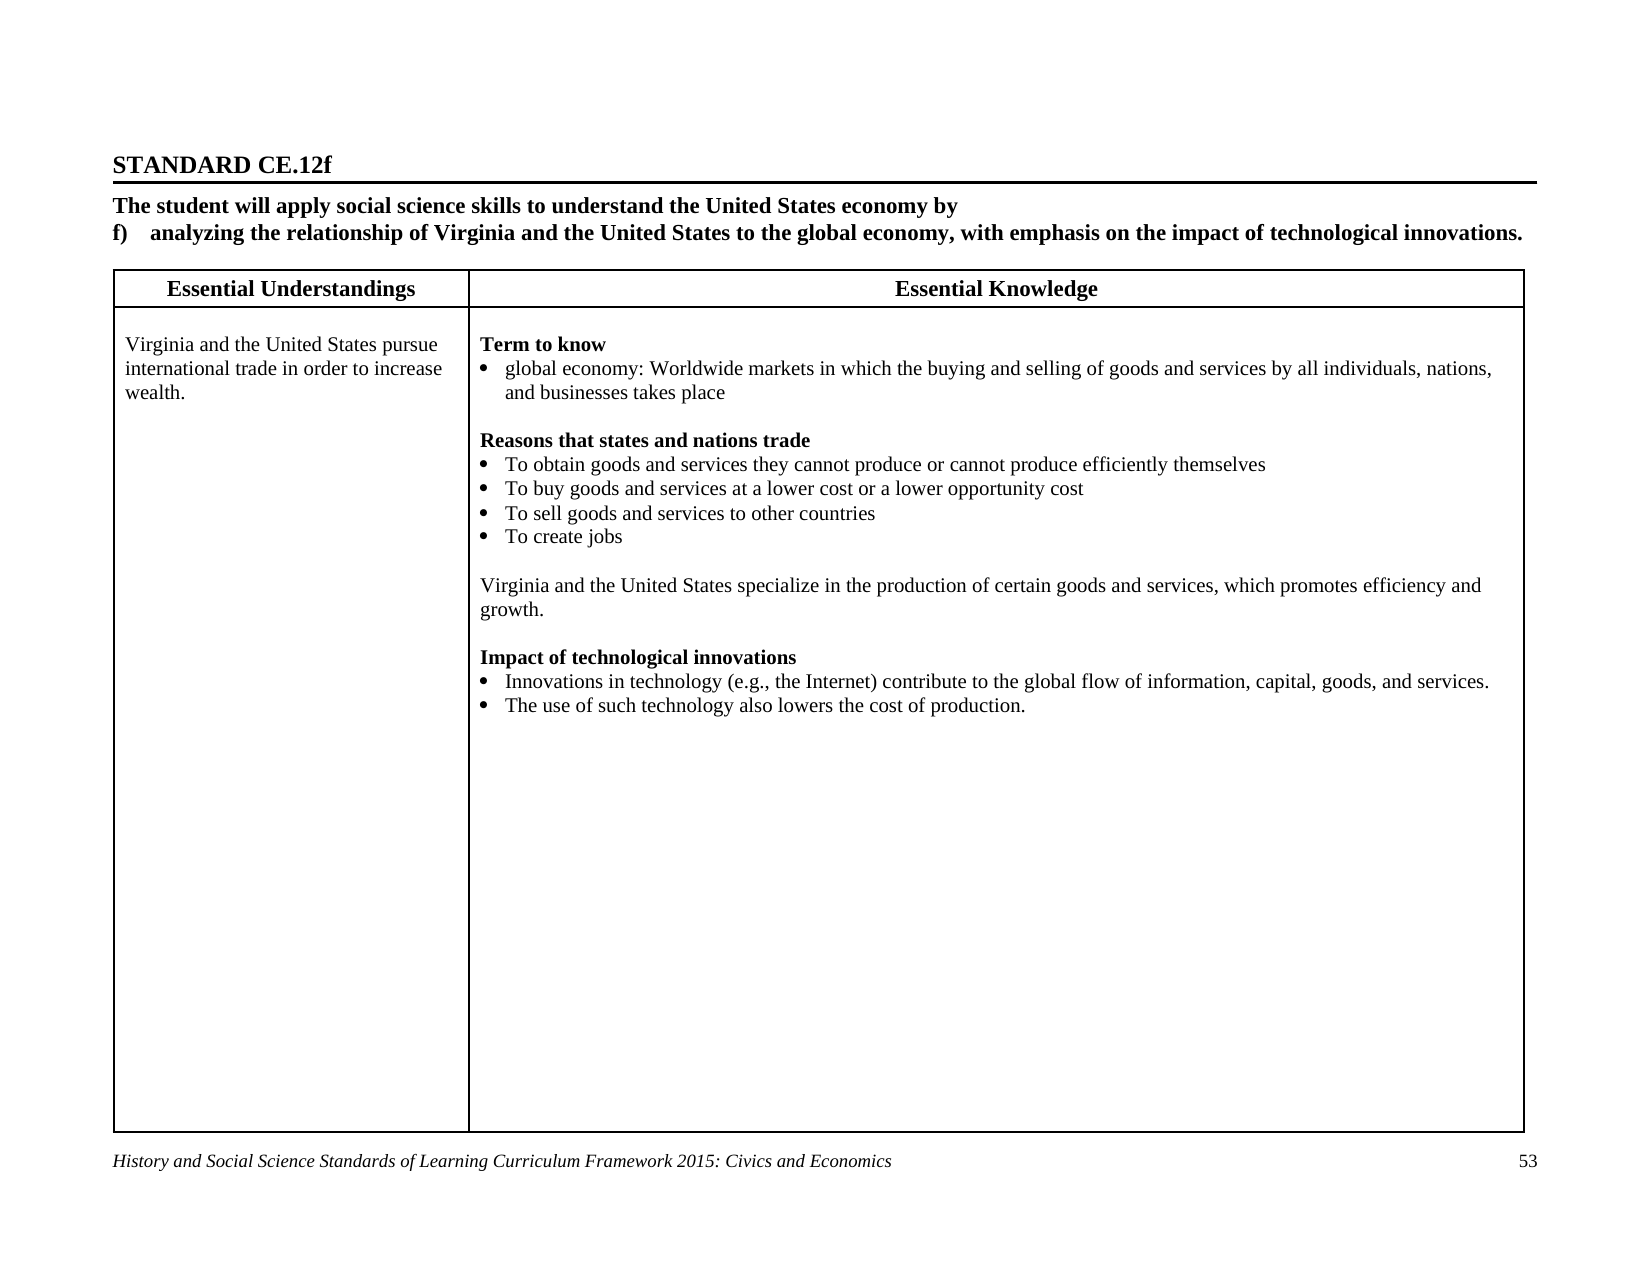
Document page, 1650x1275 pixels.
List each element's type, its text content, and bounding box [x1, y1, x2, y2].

table_header Essential Understandings [115, 271, 468, 306]
table_cell Virginia and the United States pursue international trade in order to increase wealth. [115, 308, 468, 1131]
text The student will apply social science skills to understand the United States economy by [112, 192, 1537, 219]
text f) analyzing the relationship of Virginia and the United States to the global economy, with emphasis on the impact of technological innovations. [112, 219, 1537, 245]
text STANDARD CE.12f [112, 150, 1537, 184]
table_header Essential Knowledge [470, 271, 1523, 306]
table_cell Term to know global economy: Worldwide markets in which the buying and selling of goods and services by all individuals, nations, and businesses takes place Reasons that states and nations trade To obtain goods and services they cannot produce or cannot produce efficiently themselves To buy goods and services at a lower cost or a lower opportunity cost To sell goods and services to other countries To create jobs Virginia and the United States specialize in the production of certain goods and services, which promotes efficiency and growth. Impact of technological innovations Innovations in technology (e.g., the Internet) contribute to the global flow of information, capital, goods, and services. The use of such technology also lowers the cost of production. [470, 308, 1523, 1131]
